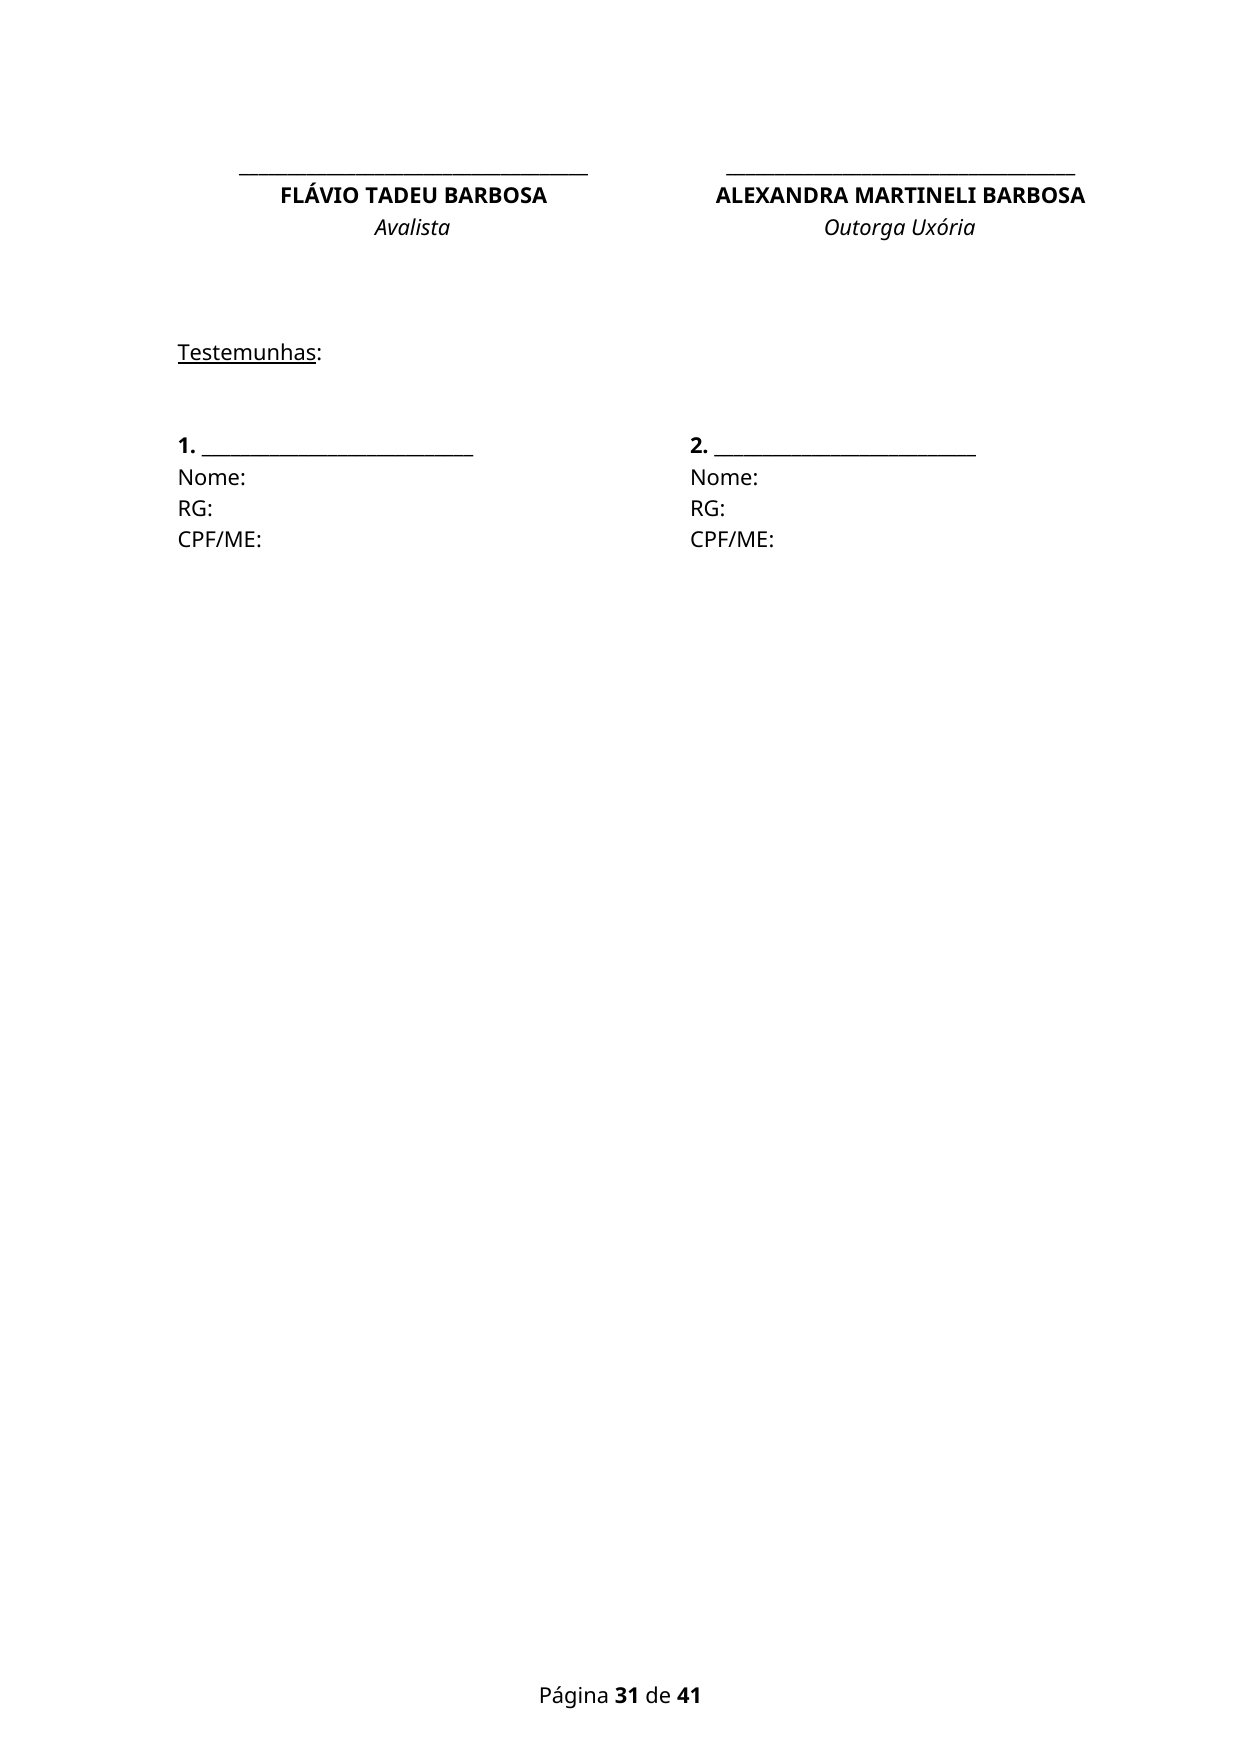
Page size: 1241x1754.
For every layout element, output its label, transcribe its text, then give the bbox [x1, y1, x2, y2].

text Nome: Nome: [177, 460, 1063, 491]
text CPF/ME: CPF/ME: [177, 523, 1063, 554]
table_header ____________________________________ ALEXANDRA MARTINELI BARBOSA Outorga Uxória [650, 148, 1151, 241]
text 1. ____________________________ 2. ___________________________ [177, 429, 1063, 460]
table_header ____________________________________ FLÁVIO TADEU BARBOSA Avalista [177, 148, 650, 241]
text Testemunhas: [177, 335, 1063, 366]
text RG: RG: [177, 491, 1063, 523]
